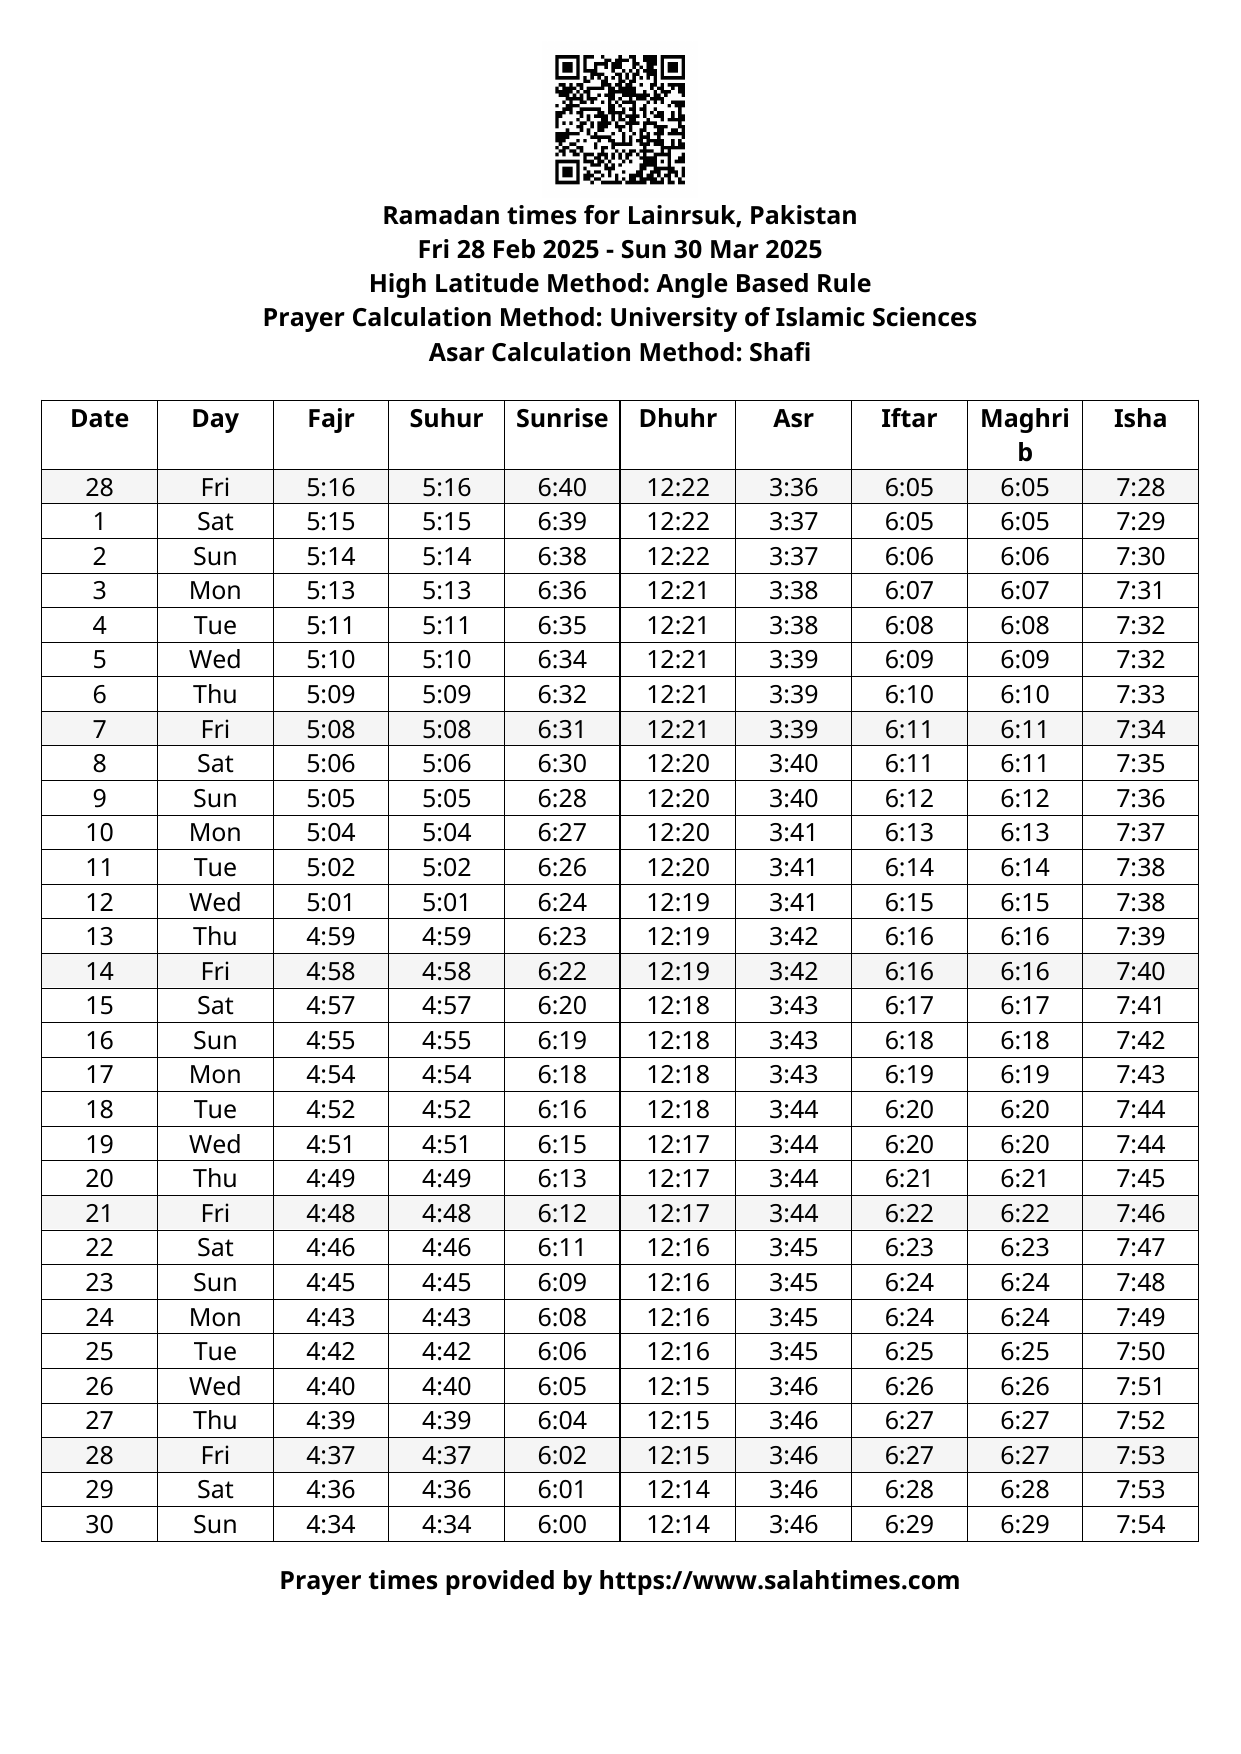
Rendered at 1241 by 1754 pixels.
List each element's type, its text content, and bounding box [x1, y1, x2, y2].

table_cell 6:27 [968, 1404, 1082, 1437]
table_cell 9 [42, 781, 157, 814]
table_cell 7:46 [1083, 1196, 1198, 1229]
table_cell 12:19 [621, 885, 735, 918]
table_cell 6 [42, 677, 157, 711]
table_cell 5:13 [274, 574, 388, 607]
table_cell Tue [158, 608, 273, 642]
table_cell 3:46 [736, 1369, 851, 1402]
table_cell 12:21 [621, 677, 735, 711]
table_cell 7:42 [1083, 1023, 1198, 1057]
table_cell 7:33 [1083, 677, 1198, 711]
table_cell 7:31 [1083, 574, 1198, 607]
table_cell 6:00 [505, 1507, 619, 1541]
text Fri 28 Feb 2025 - Sun 30 Mar 2025 [42, 232, 1198, 266]
table_cell 4:51 [389, 1127, 504, 1160]
table_cell 12:17 [621, 1196, 735, 1229]
table_cell 6:13 [968, 816, 1082, 849]
table_cell 12:16 [621, 1300, 735, 1333]
table_cell Fri [158, 470, 273, 503]
table_cell Thu [158, 677, 273, 711]
table_cell 12:22 [621, 539, 735, 572]
table_cell 6:34 [505, 643, 619, 676]
table_cell 12:19 [621, 954, 735, 987]
table_cell 7:47 [1083, 1231, 1198, 1264]
table_cell 3:39 [736, 712, 851, 745]
text Prayer Calculation Method: University of Islamic Sciences [42, 300, 1198, 334]
table_cell 7:53 [1083, 1438, 1198, 1472]
table_cell 4:49 [274, 1161, 388, 1195]
table_cell 12:14 [621, 1473, 735, 1506]
table_cell 1 [42, 504, 157, 538]
table_cell 6:38 [505, 539, 619, 572]
table_cell 7:48 [1083, 1265, 1198, 1299]
table_cell 6:21 [968, 1161, 1082, 1195]
table_cell 7:36 [1083, 781, 1198, 814]
table_cell 7:43 [1083, 1058, 1198, 1091]
table_cell 6:08 [505, 1300, 619, 1333]
table_cell 7:52 [1083, 1404, 1198, 1437]
table_cell 3:41 [736, 885, 851, 918]
table_cell 6:15 [968, 885, 1082, 918]
table_cell 7:32 [1083, 608, 1198, 642]
table_cell 6:08 [852, 608, 967, 642]
table_cell 4:34 [274, 1507, 388, 1541]
table_cell 3:45 [736, 1265, 851, 1299]
table_cell 4:42 [389, 1334, 504, 1368]
table_cell 5:16 [389, 470, 504, 503]
table_cell 6:20 [968, 1127, 1082, 1160]
table_cell 6:24 [852, 1300, 967, 1333]
table_cell 15 [42, 989, 157, 1022]
text Prayer times provided by https://www.salahtimes.com [42, 1563, 1198, 1597]
table_cell 3:45 [736, 1231, 851, 1264]
table_cell 7:45 [1083, 1161, 1198, 1195]
table_cell 4:42 [274, 1334, 388, 1368]
table_cell Tue [158, 850, 273, 884]
table_cell 6:17 [852, 989, 967, 1022]
table_cell Mon [158, 574, 273, 607]
table_cell Wed [158, 643, 273, 676]
table_cell 4:58 [274, 954, 388, 987]
table_cell 12:17 [621, 1127, 735, 1160]
table_cell 5:14 [389, 539, 504, 572]
table_header Suhur [389, 401, 504, 469]
table_cell 3:43 [736, 1058, 851, 1091]
table_cell 6:26 [968, 1369, 1082, 1402]
table_cell 6:22 [505, 954, 619, 987]
table_cell 6:19 [852, 1058, 967, 1091]
table_cell 6:09 [968, 643, 1082, 676]
table_cell 3:38 [736, 574, 851, 607]
table_header Date [42, 401, 157, 469]
table_cell 3:36 [736, 470, 851, 503]
table_cell 6:06 [505, 1334, 619, 1368]
table_cell 11 [42, 850, 157, 884]
table_cell 5:06 [274, 746, 388, 780]
table_cell 4:37 [274, 1438, 388, 1472]
table_cell 6:09 [505, 1265, 619, 1299]
table_cell 4:51 [274, 1127, 388, 1160]
table_cell 4:48 [389, 1196, 504, 1229]
table_cell 6:19 [968, 1058, 1082, 1091]
table_cell 6:27 [968, 1438, 1082, 1472]
table_cell 3:44 [736, 1196, 851, 1229]
table_cell 3:41 [736, 850, 851, 884]
table_cell 12:21 [621, 712, 735, 745]
table_cell 12:18 [621, 1058, 735, 1091]
table_cell 20 [42, 1161, 157, 1195]
table_cell Tue [158, 1334, 273, 1368]
table_cell 12:21 [621, 574, 735, 607]
table_cell 13 [42, 919, 157, 953]
table_cell 6:06 [968, 539, 1082, 572]
table_cell 3 [42, 574, 157, 607]
table_cell 12:19 [621, 919, 735, 953]
table_cell 6:11 [852, 712, 967, 745]
table_cell 3:43 [736, 989, 851, 1022]
table_cell 4:54 [274, 1058, 388, 1091]
table_cell 3:45 [736, 1334, 851, 1368]
table_cell Sun [158, 1023, 273, 1057]
table_cell 5:11 [389, 608, 504, 642]
table_cell 28 [42, 1438, 157, 1472]
table_cell 22 [42, 1231, 157, 1264]
table_cell 3:45 [736, 1300, 851, 1333]
table_cell 4:40 [274, 1369, 388, 1402]
table_cell 4:55 [389, 1023, 504, 1057]
table_cell 3:46 [736, 1473, 851, 1506]
table_cell 6:28 [505, 781, 619, 814]
table_cell 6:12 [852, 781, 967, 814]
table_cell Fri [158, 954, 273, 987]
table_cell 5:13 [389, 574, 504, 607]
table_cell 14 [42, 954, 157, 987]
table_cell 6:01 [505, 1473, 619, 1506]
table_cell 6:40 [505, 470, 619, 503]
table_cell 25 [42, 1334, 157, 1368]
table_cell 6:24 [852, 1265, 967, 1299]
table_cell 6:16 [968, 919, 1082, 953]
table_cell 4:46 [389, 1231, 504, 1264]
table_cell 12:22 [621, 504, 735, 538]
table_cell Sun [158, 1507, 273, 1541]
table_cell 7:32 [1083, 643, 1198, 676]
table_cell 6:29 [968, 1507, 1082, 1541]
table_cell 6:15 [852, 885, 967, 918]
table_cell 6:19 [505, 1023, 619, 1057]
table_cell 12:16 [621, 1231, 735, 1264]
table_cell 5:10 [389, 643, 504, 676]
table_cell 3:43 [736, 1023, 851, 1057]
table_cell 8 [42, 746, 157, 780]
table_cell 7:38 [1083, 885, 1198, 918]
table_cell 4:49 [389, 1161, 504, 1195]
table_cell Sun [158, 1265, 273, 1299]
table_cell 6:26 [505, 850, 619, 884]
table_cell 28 [42, 470, 157, 503]
table_cell Fri [158, 1438, 273, 1472]
table_cell 6:28 [968, 1473, 1082, 1506]
table_cell 5:16 [274, 470, 388, 503]
table_cell 3:41 [736, 816, 851, 849]
table_cell 6:29 [852, 1507, 967, 1541]
table_cell 4:54 [389, 1058, 504, 1091]
table_cell 12:20 [621, 816, 735, 849]
table_cell 6:39 [505, 504, 619, 538]
table_cell 3:40 [736, 746, 851, 780]
table_cell 6:11 [968, 746, 1082, 780]
table_cell 5:15 [274, 504, 388, 538]
table_cell 5:05 [274, 781, 388, 814]
table_cell 4:45 [389, 1265, 504, 1299]
table_cell Sat [158, 504, 273, 538]
table_cell 6:10 [968, 677, 1082, 711]
table_cell 7:41 [1083, 989, 1198, 1022]
table_cell 6:20 [852, 1127, 967, 1160]
table_cell 12:20 [621, 781, 735, 814]
table_cell 5:09 [389, 677, 504, 711]
table_cell 12:16 [621, 1265, 735, 1299]
table_cell Sun [158, 539, 273, 572]
table_cell 3:46 [736, 1438, 851, 1472]
table_cell 6:20 [505, 989, 619, 1022]
table_cell 6:12 [505, 1196, 619, 1229]
table_cell 6:05 [852, 504, 967, 538]
table_cell 6:25 [968, 1334, 1082, 1368]
table_cell 4:39 [389, 1404, 504, 1437]
table_cell 6:23 [505, 919, 619, 953]
table_cell 7 [42, 712, 157, 745]
table_cell 4:36 [389, 1473, 504, 1506]
table_header Dhuhr [621, 401, 735, 469]
table_cell 12:18 [621, 989, 735, 1022]
table_cell 5:08 [389, 712, 504, 745]
table_cell 4:40 [389, 1369, 504, 1402]
table_cell 5:15 [389, 504, 504, 538]
table_cell 5:08 [274, 712, 388, 745]
picture [542, 41, 699, 198]
table_cell 12:21 [621, 643, 735, 676]
table_header Day [158, 401, 273, 469]
table_cell 4:48 [274, 1196, 388, 1229]
table_cell Fri [158, 1196, 273, 1229]
table_cell 12:14 [621, 1507, 735, 1541]
table_cell 6:36 [505, 574, 619, 607]
table_cell Wed [158, 885, 273, 918]
table_cell 6:07 [968, 574, 1082, 607]
table_cell Thu [158, 919, 273, 953]
table_cell 6:12 [968, 781, 1082, 814]
table_cell 6:18 [505, 1058, 619, 1091]
table_cell 4:55 [274, 1023, 388, 1057]
table_cell 7:40 [1083, 954, 1198, 987]
table_cell 23 [42, 1265, 157, 1299]
table_cell 6:18 [968, 1023, 1082, 1057]
table_cell 7:44 [1083, 1127, 1198, 1160]
table_cell 12:18 [621, 1023, 735, 1057]
table_cell 7:44 [1083, 1092, 1198, 1126]
table_cell 3:42 [736, 954, 851, 987]
table_cell Mon [158, 1058, 273, 1091]
table_cell 6:32 [505, 677, 619, 711]
table_cell 6:23 [852, 1231, 967, 1264]
table_cell 5:05 [389, 781, 504, 814]
table_cell 12:20 [621, 850, 735, 884]
table_cell Sat [158, 1231, 273, 1264]
table_cell 4:34 [389, 1507, 504, 1541]
text Ramadan times for Lainrsuk, Pakistan [42, 198, 1198, 232]
table_cell 29 [42, 1473, 157, 1506]
table_cell 4:39 [274, 1404, 388, 1437]
table_cell Mon [158, 1300, 273, 1333]
table_cell Sat [158, 1473, 273, 1506]
table_cell 6:05 [852, 470, 967, 503]
table_cell 4:57 [274, 989, 388, 1022]
table_cell 5:14 [274, 539, 388, 572]
table_cell 6:25 [852, 1334, 967, 1368]
table_cell 5:01 [389, 885, 504, 918]
table_cell 6:27 [852, 1438, 967, 1472]
table_cell 5:02 [274, 850, 388, 884]
table_cell 5:02 [389, 850, 504, 884]
table_cell 6:23 [968, 1231, 1082, 1264]
table_cell 2 [42, 539, 157, 572]
table_cell 7:28 [1083, 470, 1198, 503]
table_cell Sun [158, 781, 273, 814]
table_cell 4:45 [274, 1265, 388, 1299]
table_cell Wed [158, 1369, 273, 1402]
table_cell Sat [158, 989, 273, 1022]
table_cell 4:57 [389, 989, 504, 1022]
table_cell 6:07 [852, 574, 967, 607]
table_header Fajr [274, 401, 388, 469]
table_header Asr [736, 401, 851, 469]
table_cell 4:37 [389, 1438, 504, 1472]
table_cell 3:40 [736, 781, 851, 814]
table_cell 6:17 [968, 989, 1082, 1022]
table_cell 7:38 [1083, 850, 1198, 884]
table_cell 6:05 [505, 1369, 619, 1402]
table_cell Fri [158, 712, 273, 745]
table_cell 6:16 [852, 954, 967, 987]
table_cell 4:59 [274, 919, 388, 953]
table_cell 6:13 [505, 1161, 619, 1195]
table_cell 6:05 [968, 504, 1082, 538]
table_cell 4:36 [274, 1473, 388, 1506]
table_cell 6:11 [852, 746, 967, 780]
table_cell 3:38 [736, 608, 851, 642]
table_cell 6:02 [505, 1438, 619, 1472]
table_cell 6:30 [505, 746, 619, 780]
table_cell 6:24 [968, 1265, 1082, 1299]
table_cell 6:22 [968, 1196, 1082, 1229]
table_cell 6:06 [852, 539, 967, 572]
table_cell 5:04 [389, 816, 504, 849]
table_cell 6:20 [968, 1092, 1082, 1126]
table_cell Wed [158, 1127, 273, 1160]
table_cell 18 [42, 1092, 157, 1126]
table_cell 3:44 [736, 1161, 851, 1195]
table_cell 6:16 [505, 1092, 619, 1126]
table_header Maghrib [968, 401, 1082, 469]
table_cell 4:43 [274, 1300, 388, 1333]
table_cell 6:05 [968, 470, 1082, 503]
table_cell Thu [158, 1161, 273, 1195]
table_cell 3:44 [736, 1092, 851, 1126]
table_cell Tue [158, 1092, 273, 1126]
text High Latitude Method: Angle Based Rule [42, 266, 1198, 300]
table_cell 12:15 [621, 1404, 735, 1437]
table_cell 26 [42, 1369, 157, 1402]
table_cell 3:37 [736, 504, 851, 538]
table_cell 12:17 [621, 1161, 735, 1195]
table_cell 12 [42, 885, 157, 918]
table_cell 6:21 [852, 1161, 967, 1195]
table_cell 3:39 [736, 643, 851, 676]
table_cell 6:16 [852, 919, 967, 953]
table_header Isha [1083, 401, 1198, 469]
table_cell 6:10 [852, 677, 967, 711]
table_cell 6:24 [968, 1300, 1082, 1333]
table_cell 6:09 [852, 643, 967, 676]
table_cell 3:39 [736, 677, 851, 711]
table_cell 12:15 [621, 1438, 735, 1472]
table_cell 4:59 [389, 919, 504, 953]
table_cell 6:35 [505, 608, 619, 642]
table_cell 6:13 [852, 816, 967, 849]
table_cell 21 [42, 1196, 157, 1229]
table_cell 12:18 [621, 1092, 735, 1126]
table_cell 3:44 [736, 1127, 851, 1160]
table_cell 10 [42, 816, 157, 849]
table_cell 5 [42, 643, 157, 676]
table_cell 6:04 [505, 1404, 619, 1437]
table_cell Thu [158, 1404, 273, 1437]
table_cell 7:51 [1083, 1369, 1198, 1402]
table_cell 6:08 [968, 608, 1082, 642]
table_cell 6:16 [968, 954, 1082, 987]
table_cell 7:53 [1083, 1473, 1198, 1506]
table_cell 6:26 [852, 1369, 967, 1402]
table_cell 3:46 [736, 1507, 851, 1541]
table_cell 7:54 [1083, 1507, 1198, 1541]
table_cell 7:35 [1083, 746, 1198, 780]
table_cell 6:27 [852, 1404, 967, 1437]
table_cell 5:10 [274, 643, 388, 676]
table_cell 6:22 [852, 1196, 967, 1229]
table_cell 12:15 [621, 1369, 735, 1402]
table_cell 4:58 [389, 954, 504, 987]
table_cell 6:14 [968, 850, 1082, 884]
table_cell 6:28 [852, 1473, 967, 1506]
table_cell 7:34 [1083, 712, 1198, 745]
table_cell 30 [42, 1507, 157, 1541]
table_cell 7:49 [1083, 1300, 1198, 1333]
table_cell 17 [42, 1058, 157, 1091]
table_cell 6:11 [968, 712, 1082, 745]
table_cell 5:11 [274, 608, 388, 642]
table_cell 4:43 [389, 1300, 504, 1333]
table_cell Sat [158, 746, 273, 780]
table_cell 6:18 [852, 1023, 967, 1057]
table_cell 6:15 [505, 1127, 619, 1160]
table_cell 7:30 [1083, 539, 1198, 572]
table_header Iftar [852, 401, 967, 469]
table_cell 7:39 [1083, 919, 1198, 953]
table_cell 4:46 [274, 1231, 388, 1264]
table_cell 7:29 [1083, 504, 1198, 538]
table_cell 3:46 [736, 1404, 851, 1437]
table_cell 6:11 [505, 1231, 619, 1264]
text Asar Calculation Method: Shafi [42, 334, 1198, 368]
table_cell 27 [42, 1404, 157, 1437]
table_cell 6:24 [505, 885, 619, 918]
table_cell 3:42 [736, 919, 851, 953]
table_cell 6:14 [852, 850, 967, 884]
table_cell 4:52 [389, 1092, 504, 1126]
table_cell 5:06 [389, 746, 504, 780]
table_cell 7:50 [1083, 1334, 1198, 1368]
table_cell 7:37 [1083, 816, 1198, 849]
table_cell Mon [158, 816, 273, 849]
table_cell 24 [42, 1300, 157, 1333]
table_cell 12:16 [621, 1334, 735, 1368]
table_cell 6:31 [505, 712, 619, 745]
table_cell 19 [42, 1127, 157, 1160]
table_cell 6:27 [505, 816, 619, 849]
table_cell 6:20 [852, 1092, 967, 1126]
table_cell 5:01 [274, 885, 388, 918]
table_cell 4:52 [274, 1092, 388, 1126]
table_cell 4 [42, 608, 157, 642]
table_cell 5:04 [274, 816, 388, 849]
table_cell 12:21 [621, 608, 735, 642]
table_header Sunrise [505, 401, 619, 469]
table_cell 12:20 [621, 746, 735, 780]
table_cell 5:09 [274, 677, 388, 711]
table_cell 3:37 [736, 539, 851, 572]
table_cell 12:22 [621, 470, 735, 503]
table_cell 16 [42, 1023, 157, 1057]
